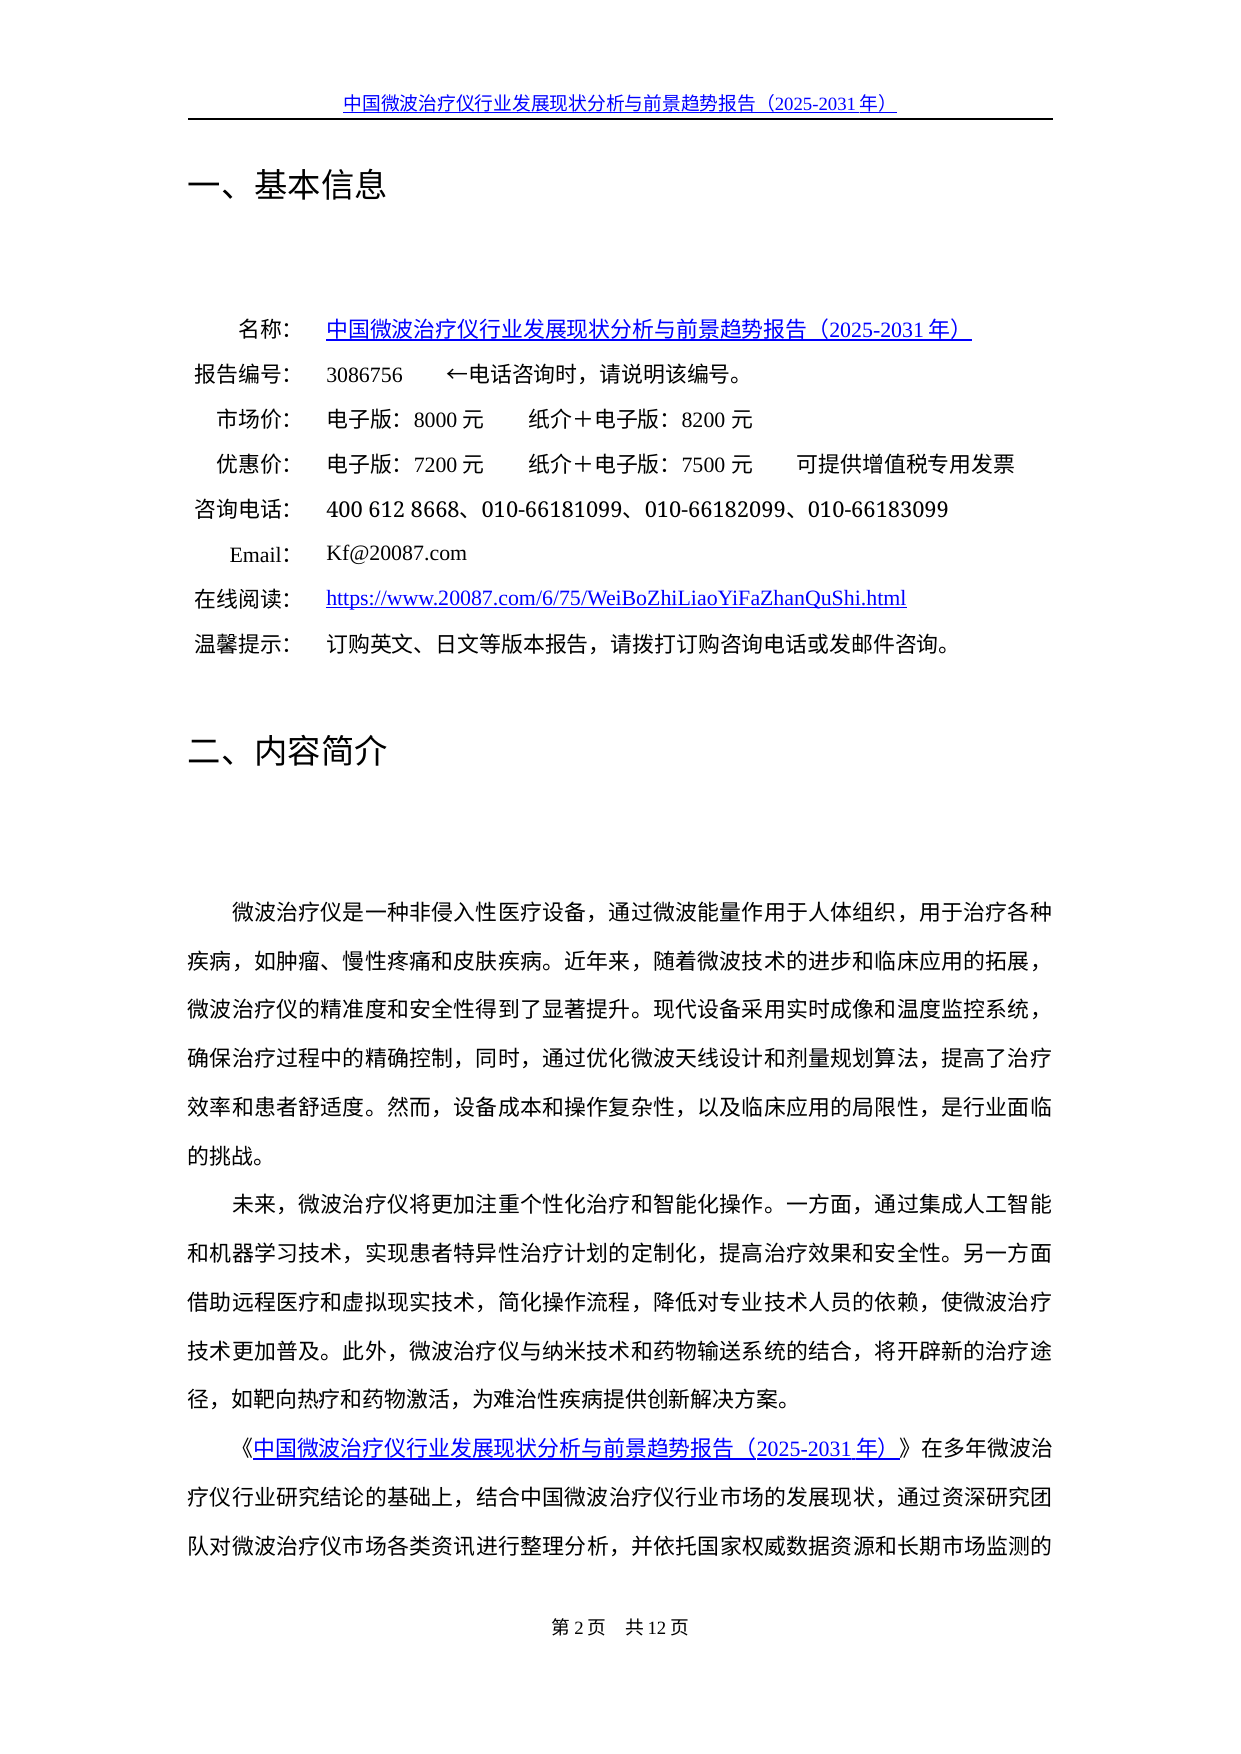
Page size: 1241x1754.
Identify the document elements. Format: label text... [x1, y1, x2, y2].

table_cell 温馨提示： [167, 627, 315, 672]
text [187, 894, 1053, 1561]
title 二、内容简介 [187, 717, 1053, 782]
table_cell Email： [167, 537, 315, 582]
table_cell 3086756 ←电话咨询时，请说明该编号。 [315, 357, 1073, 402]
table_cell 咨询电话： [167, 492, 315, 537]
title 一、基本信息 [187, 150, 1053, 215]
table_cell 电子版：7200 元 纸介＋电子版：7500 元 可提供增值税专用发票 [315, 447, 1073, 492]
table_cell 市场价： [167, 402, 315, 447]
table_cell 订购英文、日文等版本报告，请拨打订购咨询电话或发邮件咨询。 [315, 627, 1073, 672]
table_header 名称： [167, 312, 315, 357]
table_cell 400 612 8668、010-66181099、010-66182099、010-66183099 [315, 492, 1073, 537]
table_cell 电子版：8000 元 纸介＋电子版：8200 元 [315, 402, 1073, 447]
table_cell [315, 582, 1073, 627]
table_cell 报告编号： [167, 357, 315, 402]
table_cell 在线阅读： [167, 582, 315, 627]
table_cell 优惠价： [167, 447, 315, 492]
table_header 中国微波治疗仪行业发展现状分析与前景趋势报告（2025-2031年） [315, 312, 1073, 357]
table_cell Kf@20087.com [315, 537, 1073, 582]
